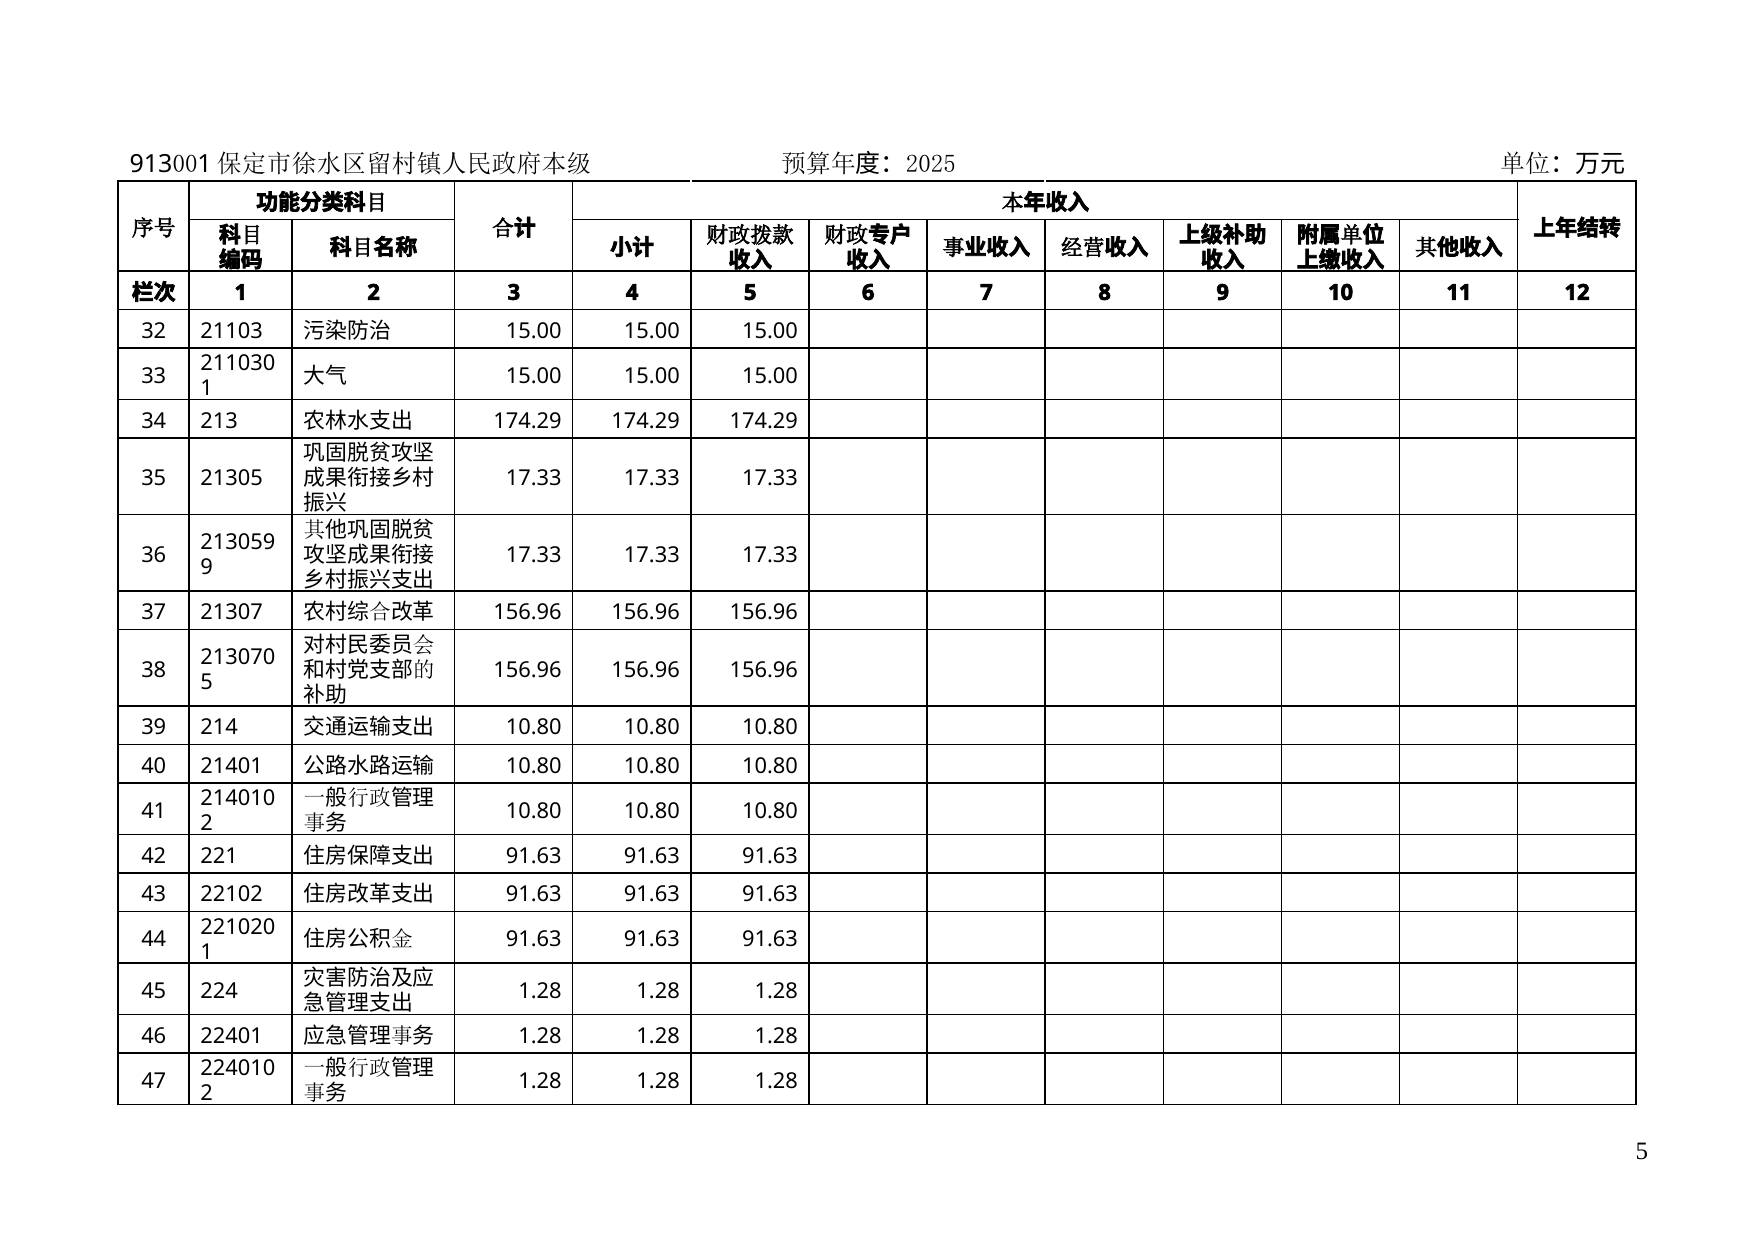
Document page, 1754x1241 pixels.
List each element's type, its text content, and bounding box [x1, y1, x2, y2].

table_cell [928, 784, 1044, 834]
table_cell 40 [119, 745, 188, 782]
table_cell 财政专户 收入 [810, 220, 926, 270]
table_cell 156.96 [573, 592, 690, 629]
table_cell [1518, 439, 1635, 514]
table_cell 174.29 [455, 400, 572, 437]
table_cell 2 [293, 272, 454, 309]
table_cell [810, 707, 926, 744]
table_cell [1282, 707, 1399, 744]
table_cell [1046, 964, 1163, 1014]
table_cell [1400, 515, 1517, 590]
table_cell [810, 349, 926, 399]
table_header 单位：万元 [1046, 143, 1635, 180]
table_cell 2140102 [190, 784, 291, 834]
table_cell 经营收入 [1046, 220, 1163, 270]
table_cell [810, 835, 926, 872]
table_cell 10.80 [573, 784, 690, 834]
table_cell 1.28 [573, 1054, 690, 1104]
table_cell [810, 400, 926, 437]
table_cell [1046, 439, 1163, 514]
table_cell [1518, 630, 1635, 705]
table_cell [1282, 874, 1399, 911]
table_cell 6 [810, 272, 926, 309]
table_cell [1400, 874, 1517, 911]
table_cell 一般行政管理事务 [293, 1054, 454, 1104]
table_cell 其他巩固脱贫攻坚成果衔接乡村振兴支出 [293, 515, 454, 590]
table_cell [1046, 1054, 1163, 1104]
table_cell [928, 400, 1044, 437]
table_cell 住房公积金 [293, 912, 454, 962]
table_cell 15.00 [455, 310, 572, 347]
table_cell [928, 964, 1044, 1014]
table_cell 住房保障支出 [293, 835, 454, 872]
table_cell 一般行政管理事务 [293, 784, 454, 834]
table_cell 12 [1518, 272, 1635, 309]
table_cell [1518, 349, 1635, 399]
table_cell 91.63 [692, 912, 808, 962]
table_cell 2130705 [190, 630, 291, 705]
table_cell [1400, 400, 1517, 437]
table_cell 91.63 [573, 835, 690, 872]
table_cell 3 [455, 272, 572, 309]
table_cell 10.80 [573, 745, 690, 782]
table_cell 11 [1400, 272, 1517, 309]
table_cell [1400, 592, 1517, 629]
table_cell 10.80 [455, 707, 572, 744]
table_cell 2130599 [190, 515, 291, 590]
table_cell [1046, 874, 1163, 911]
table_cell [928, 874, 1044, 911]
table_cell [1518, 745, 1635, 782]
table_cell [928, 745, 1044, 782]
table_cell 91.63 [455, 912, 572, 962]
table_cell 应急管理事务 [293, 1015, 454, 1052]
table_cell 21307 [190, 592, 291, 629]
table_cell 2210201 [190, 912, 291, 962]
table_cell [1518, 874, 1635, 911]
table_cell [1046, 784, 1163, 834]
table_cell 174.29 [573, 400, 690, 437]
table_cell 10.80 [573, 707, 690, 744]
table_cell [1518, 784, 1635, 834]
table_cell 污染防治 [293, 310, 454, 347]
table_cell 1.28 [455, 964, 572, 1014]
table_cell 9 [1164, 272, 1281, 309]
table_cell [1282, 592, 1399, 629]
table_header 预算年度：2025 [692, 143, 1044, 180]
table_cell [1164, 784, 1281, 834]
table_cell [1400, 784, 1517, 834]
table_cell 15.00 [455, 349, 572, 399]
table_cell [928, 912, 1044, 962]
table_cell [1518, 515, 1635, 590]
table_cell [1164, 1054, 1281, 1104]
table_cell [810, 912, 926, 962]
table_cell [1400, 707, 1517, 744]
table_cell [928, 349, 1044, 399]
table_cell [1164, 592, 1281, 629]
table_cell 213 [190, 400, 291, 437]
table_cell 156.96 [573, 630, 690, 705]
table_cell [1046, 630, 1163, 705]
table_cell [1046, 1015, 1163, 1052]
table_cell 91.63 [692, 874, 808, 911]
table_cell 对村民委员会和村党支部的补助 [293, 630, 454, 705]
table_cell [810, 439, 926, 514]
table_cell [1164, 1015, 1281, 1052]
table_cell 47 [119, 1054, 188, 1104]
table_cell 10.80 [692, 707, 808, 744]
table_cell [1400, 1054, 1517, 1104]
table_cell [810, 1015, 926, 1052]
table_cell 2110301 [190, 349, 291, 399]
table_cell [1164, 964, 1281, 1014]
table_cell [1046, 707, 1163, 744]
table_cell 农林水支出 [293, 400, 454, 437]
table_cell [1282, 784, 1399, 834]
table_cell 8 [1046, 272, 1163, 309]
table_cell 1.28 [692, 1015, 808, 1052]
table_cell [810, 630, 926, 705]
table_cell [1518, 1054, 1635, 1104]
table_cell 44 [119, 912, 188, 962]
table_cell [1164, 874, 1281, 911]
table_cell 21401 [190, 745, 291, 782]
table_cell 小计 [573, 220, 690, 270]
table_cell 22102 [190, 874, 291, 911]
table_cell 156.96 [455, 630, 572, 705]
table_cell [1518, 310, 1635, 347]
table_cell [1164, 310, 1281, 347]
table_cell 灾害防治及应急管理支出 [293, 964, 454, 1014]
table_cell 33 [119, 349, 188, 399]
table_cell [1400, 964, 1517, 1014]
table_cell [928, 707, 1044, 744]
table_cell [1400, 439, 1517, 514]
table_cell [1046, 745, 1163, 782]
table_cell 17.33 [692, 439, 808, 514]
table_cell 本年收入 [573, 182, 1517, 219]
table_cell [1282, 439, 1399, 514]
table_cell 43 [119, 874, 188, 911]
table_cell 公路水路运输 [293, 745, 454, 782]
table_cell 栏次 [119, 272, 188, 309]
table_cell 1.28 [573, 1015, 690, 1052]
table_cell [1518, 592, 1635, 629]
table_cell 科目名称 [293, 220, 454, 270]
table_cell 91.63 [455, 874, 572, 911]
table_cell 10.80 [455, 745, 572, 782]
table_cell 10.80 [692, 745, 808, 782]
table_cell 221 [190, 835, 291, 872]
table_cell [1046, 349, 1163, 399]
table_cell [1282, 1015, 1399, 1052]
table_cell [810, 874, 926, 911]
table_cell [928, 439, 1044, 514]
table_cell 1 [190, 272, 291, 309]
table_cell 15.00 [573, 349, 690, 399]
table_cell [1046, 592, 1163, 629]
table_cell [1282, 515, 1399, 590]
table_cell 34 [119, 400, 188, 437]
table_cell 10 [1282, 272, 1399, 309]
table_cell [928, 1015, 1044, 1052]
table_cell [1518, 835, 1635, 872]
table_cell 39 [119, 707, 188, 744]
table_cell 21103 [190, 310, 291, 347]
table_cell 91.63 [455, 835, 572, 872]
table_cell [1282, 912, 1399, 962]
table_cell [810, 784, 926, 834]
table_cell 大气 [293, 349, 454, 399]
table_cell 1.28 [455, 1015, 572, 1052]
table_cell [1282, 1054, 1399, 1104]
table_cell [1282, 630, 1399, 705]
table_cell [1518, 964, 1635, 1014]
table_cell 17.33 [455, 439, 572, 514]
table_cell [1400, 310, 1517, 347]
table_cell 财政拨款 收入 [692, 220, 808, 270]
table_cell 38 [119, 630, 188, 705]
table_cell 36 [119, 515, 188, 590]
table_cell 科目 编码 [190, 220, 291, 270]
table_cell [1046, 400, 1163, 437]
table_cell 91.63 [573, 912, 690, 962]
table_cell 巩固脱贫攻坚成果衔接乡村振兴 [293, 439, 454, 514]
table_cell 5 [692, 272, 808, 309]
table_cell [1518, 707, 1635, 744]
table_cell 1.28 [455, 1054, 572, 1104]
table_cell [1164, 439, 1281, 514]
table_cell [1400, 835, 1517, 872]
table_cell [1282, 745, 1399, 782]
table_cell 17.33 [455, 515, 572, 590]
table_cell [1282, 400, 1399, 437]
table_cell 17.33 [573, 439, 690, 514]
table_cell [928, 310, 1044, 347]
table_cell 37 [119, 592, 188, 629]
table_cell 1.28 [692, 964, 808, 1014]
table_cell 156.96 [692, 592, 808, 629]
table_cell 156.96 [455, 592, 572, 629]
table_cell [1518, 912, 1635, 962]
table_cell [810, 1054, 926, 1104]
table_cell [1164, 835, 1281, 872]
table_cell 45 [119, 964, 188, 1014]
table_cell 交通运输支出 [293, 707, 454, 744]
table_cell 17.33 [692, 515, 808, 590]
table_cell 4 [573, 272, 690, 309]
table_cell 91.63 [692, 835, 808, 872]
table_cell 224 [190, 964, 291, 1014]
table_cell 上级补助收入 [1164, 220, 1281, 270]
table_cell [1164, 630, 1281, 705]
table_cell [1164, 745, 1281, 782]
table_cell 1.28 [573, 964, 690, 1014]
table_cell 15.00 [692, 310, 808, 347]
table_cell 91.63 [573, 874, 690, 911]
table_cell [1400, 912, 1517, 962]
table_cell 7 [928, 272, 1044, 309]
table_cell [810, 310, 926, 347]
table_cell [1400, 630, 1517, 705]
table_cell 46 [119, 1015, 188, 1052]
table_cell 214 [190, 707, 291, 744]
table_cell 21305 [190, 439, 291, 514]
table_cell 10.80 [692, 784, 808, 834]
table_cell 42 [119, 835, 188, 872]
table_cell [1282, 349, 1399, 399]
table_cell 事业收入 [928, 220, 1044, 270]
table_cell 合计 [455, 182, 572, 270]
table_cell [928, 630, 1044, 705]
table_cell [1518, 1015, 1635, 1052]
table_cell [1046, 912, 1163, 962]
table_cell 2240102 [190, 1054, 291, 1104]
table_cell [928, 592, 1044, 629]
table_cell 功能分类科目 [190, 182, 454, 219]
table_cell [1164, 707, 1281, 744]
table_cell [1400, 745, 1517, 782]
table_cell 1.28 [692, 1054, 808, 1104]
table_cell [1046, 515, 1163, 590]
table_cell 住房改革支出 [293, 874, 454, 911]
table_header 913001保定市徐水区留村镇人民政府本级 [119, 143, 690, 180]
table_cell 其他收入 [1400, 220, 1517, 270]
table_cell [1164, 515, 1281, 590]
table_cell 22401 [190, 1015, 291, 1052]
table_cell [810, 745, 926, 782]
table_cell 15.00 [692, 349, 808, 399]
table_cell [1164, 349, 1281, 399]
table_cell [1164, 912, 1281, 962]
table_cell 附属单位上缴收入 [1282, 220, 1399, 270]
table_cell [1164, 400, 1281, 437]
table_cell 32 [119, 310, 188, 347]
table_cell [810, 964, 926, 1014]
table_cell [1282, 835, 1399, 872]
table_cell [1400, 349, 1517, 399]
table_cell [928, 1054, 1044, 1104]
table_cell [1282, 964, 1399, 1014]
table_cell [1400, 1015, 1517, 1052]
table_cell 10.80 [455, 784, 572, 834]
table_cell [810, 515, 926, 590]
table_cell 174.29 [692, 400, 808, 437]
table_cell 17.33 [573, 515, 690, 590]
table_cell [928, 835, 1044, 872]
table_cell 35 [119, 439, 188, 514]
table_cell [928, 515, 1044, 590]
table_cell [1046, 310, 1163, 347]
table_cell 15.00 [573, 310, 690, 347]
table_cell 序号 [119, 182, 188, 270]
table_cell [810, 592, 926, 629]
table_cell 上年结转 [1518, 182, 1635, 270]
table_cell 41 [119, 784, 188, 834]
table_cell 农村综合改革 [293, 592, 454, 629]
table_cell [1282, 310, 1399, 347]
table_cell [1046, 835, 1163, 872]
table_cell 156.96 [692, 630, 808, 705]
table_cell [1518, 400, 1635, 437]
